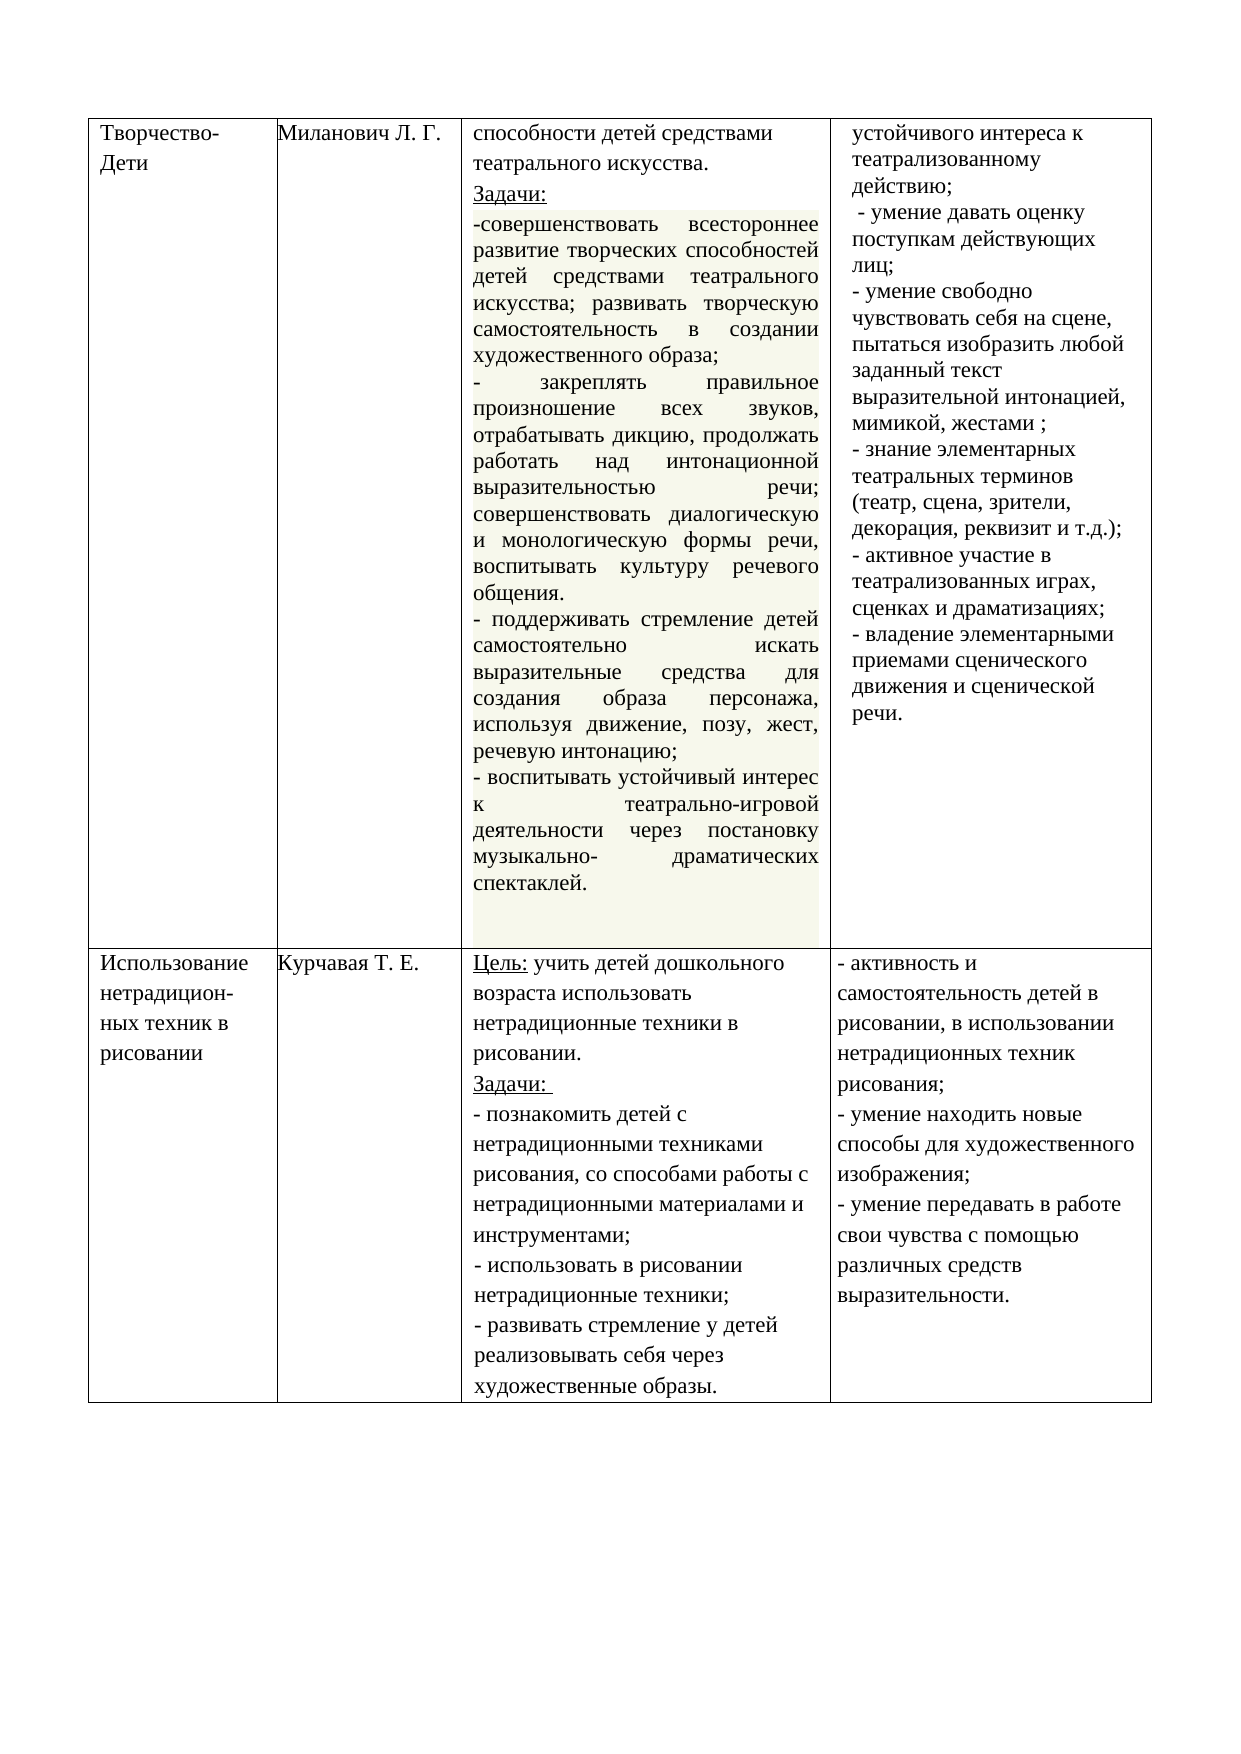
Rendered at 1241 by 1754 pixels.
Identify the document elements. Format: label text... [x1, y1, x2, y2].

table_cell Использование нетрадицион-ных техник в рисовании [89, 949, 277, 1402]
table_cell Курчавая Т. Е. [278, 949, 461, 1402]
table_cell Цель: учить детей дошкольного возраста использовать нетрадиционные техники в рисовании. Задачи: - познакомить детей с нетрадиционными техниками рисования, со способами работы с нетрадиционными материалами и инструментами; - использовать в рисовании нетрадиционные техники; - развивать стремление у детей реализовывать себя через художественные образы. [462, 949, 830, 1402]
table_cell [278, 119, 461, 948]
table_cell - активность и самостоятельность детей в рисовании, в использовании нетрадиционных техник рисования; - умение находить новые способы для художественного изображения; - умение передавать в работе свои чувства с помощью различных средств выразительности. [831, 949, 1151, 1402]
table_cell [89, 119, 277, 948]
